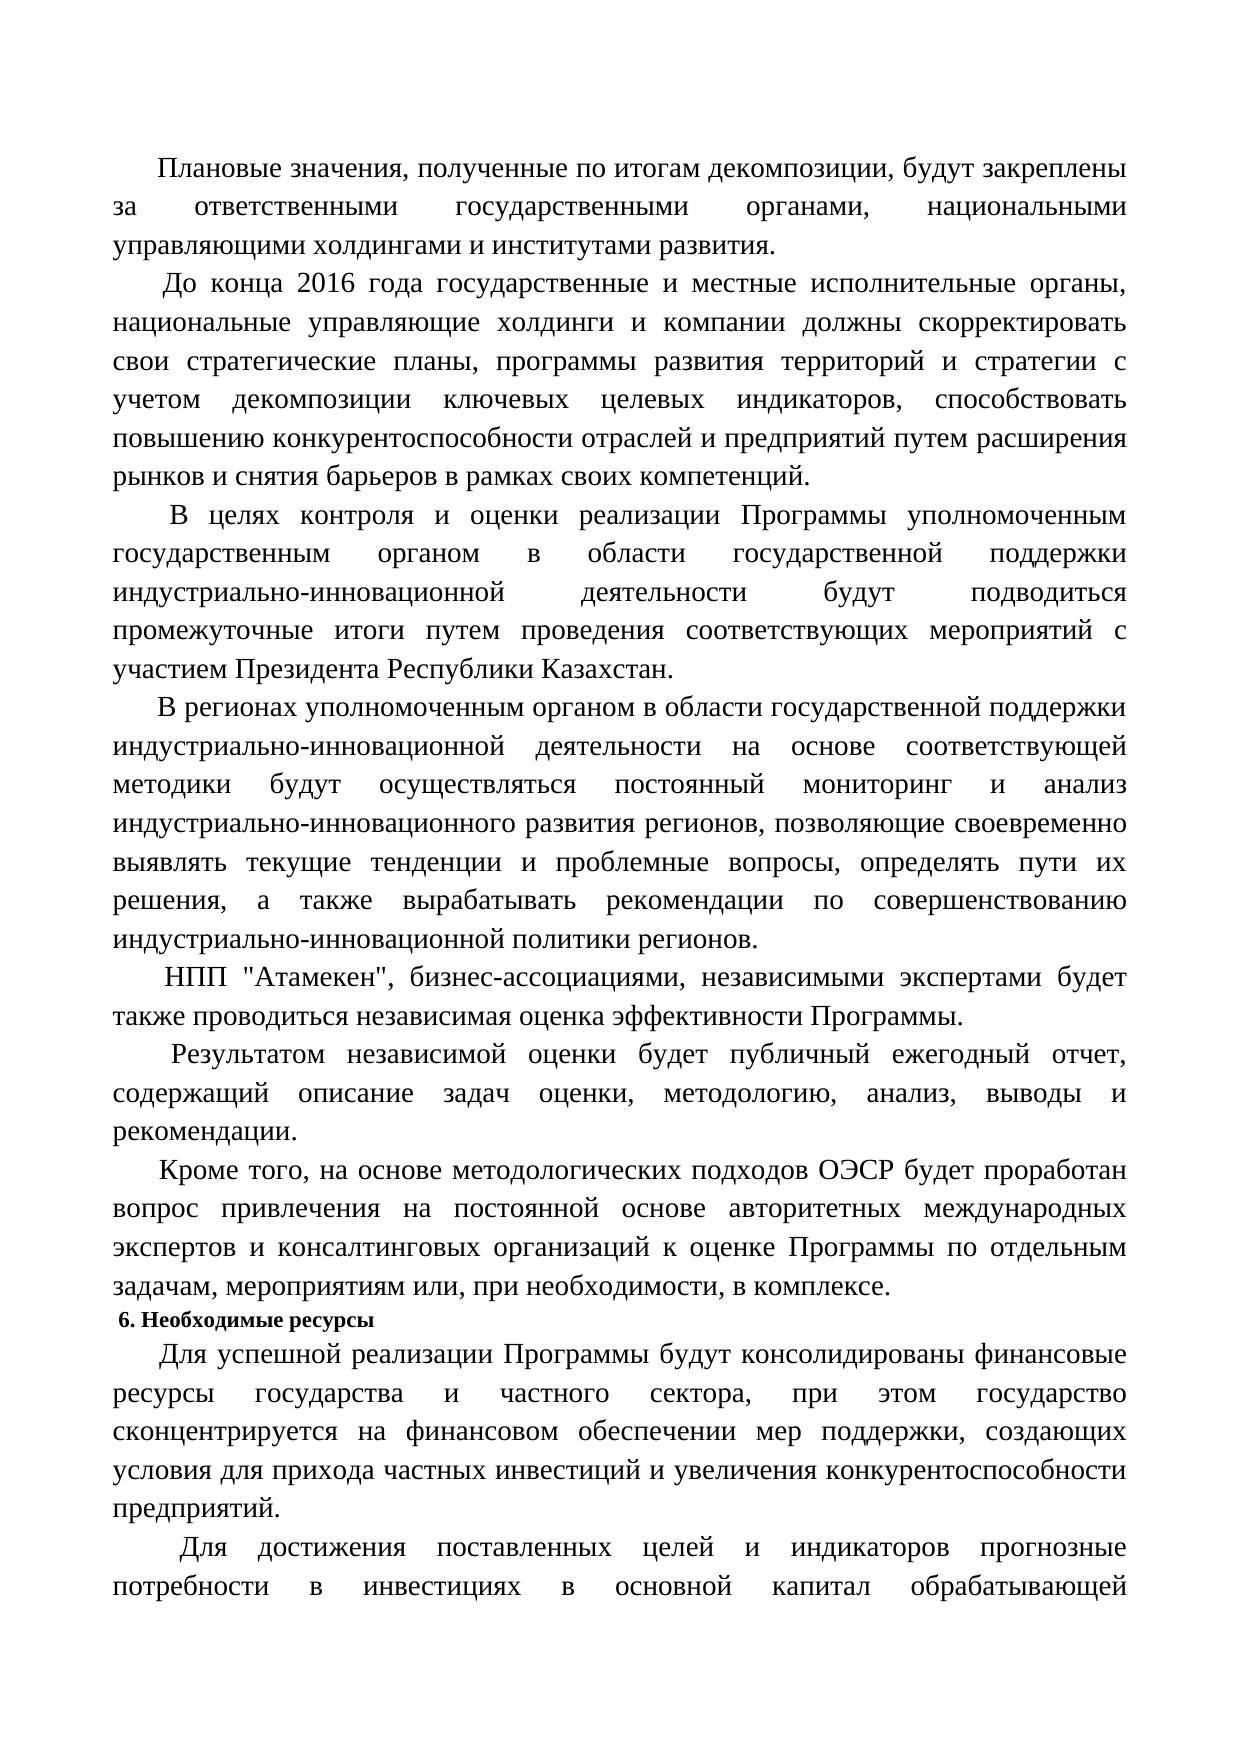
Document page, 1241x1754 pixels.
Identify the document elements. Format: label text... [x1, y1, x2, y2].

text Кроме того, на основе методологических подходов ОЭСР будет проработан вопрос привлечения на постоянной основе авторитетных международных экспертов и консалтинговых организаций к оценке Программы по отдельным задачам, мероприятиям или, при необходимости, в комплексе. [112, 1152, 1128, 1301]
text До конца 2016 года государственные и местные исполнительные органы, национальные управляющие холдинги и компании должны скорректировать свои стратегические планы, программы развития территорий и стратегии с учетом декомпозиции ключевых целевых индикаторов, способствовать повышению конкурентоспособности отраслей и предприятий путем расширения рынков и снятия барьеров в рамках своих компетенций. [112, 266, 1128, 492]
text В регионах уполномоченным органом в области государственной поддержки индустриально-инновационной деятельности на основе соответствующей методики будут осуществляться постоянный мониторинг и анализ индустриально-инновационного развития регионов, позволяющие своевременно выявлять текущие тенденции и проблемные вопросы, определять пути их решения, а также вырабатывать рекомендации по совершенствованию индустриально-инновационной политики регионов. [112, 689, 1128, 954]
text НПП "Атамекен", бизнес-ассоциациями, независимыми экспертами будет также проводиться независимая оценка эффективности Программы. [112, 959, 1128, 1031]
text Для успешной реализации Программы будут консолидированы финансовые ресурсы государства и частного сектора, при этом государство сконцентрируется на финансовом обеспечении мер поддержки, создающих условия для прихода частных инвестиций и увеличения конкурентоспособности предприятий. [112, 1336, 1128, 1524]
text Результатом независимой оценки будет публичный ежегодный отчет, содержащий описание задач оценки, методологию, анализ, выводы и рекомендации. [112, 1036, 1128, 1147]
text В целях контроля и оценки реализации Программы уполномоченным государственным органом в области государственной поддержки индустриально-инновационной деятельности будут подводиться промежуточные итоги путем проведения соответствующих мероприятий с участием Президента Республики Казахстан. [112, 497, 1128, 684]
text Плановые значения, полученные по итогам декомпозиции, будут закреплены за ответственными государственными органами, национальными управляющими холдингами и институтами развития. [112, 150, 1128, 261]
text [112, 1529, 1128, 1601]
text 6. Необходимые ресурсы [112, 1306, 1128, 1333]
